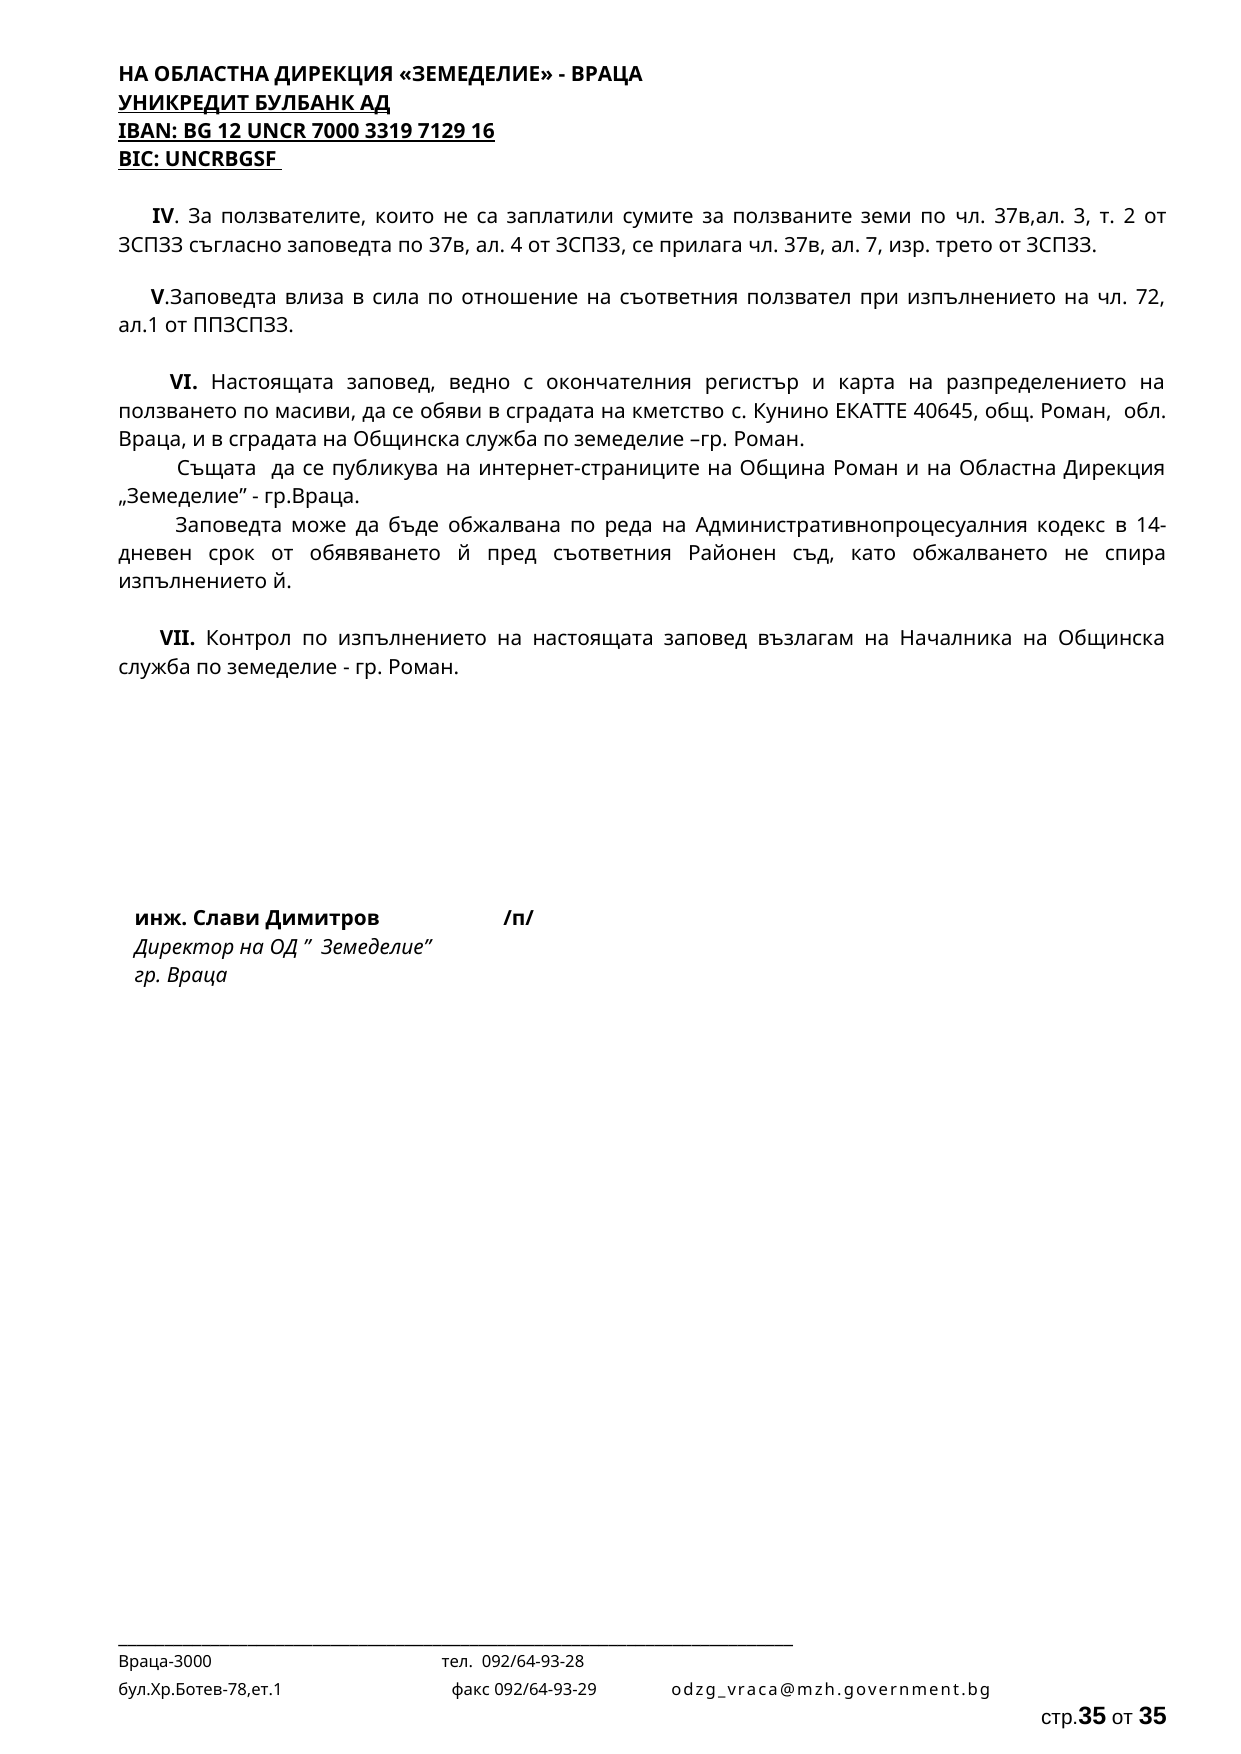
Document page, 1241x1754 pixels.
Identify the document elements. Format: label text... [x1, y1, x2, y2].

text гр. Враца [118, 960, 1166, 989]
text Заповедта може да бъде обжалвана по реда на Административнопроцесуалния кодекс в 14-дневен срок от обявяването й пред съответния Районен съд, като обжалването не спира изпълнението й. [118, 510, 1166, 595]
text VІІ. Контрол по изпълнението на настоящата заповед възлагам на Началника на Общинска служба по земеделие - гр. Роман. [118, 623, 1166, 680]
text ІV. За ползвателите, които не са заплатили сумите за ползваните земи по чл. 37в,ал. 3, т. 2 от ЗСПЗЗ съгласно заповедта по 37в, ал. 4 от ЗСПЗЗ, се прилага чл. 37в, ал. 7, изр. трето от ЗСПЗЗ. [118, 201, 1166, 258]
text Директор на ОД ” Земеделие” [118, 932, 1166, 960]
text УНИКРЕДИТ БУЛБАНК АД [118, 88, 1166, 116]
text VІ. Настоящата заповед, ведно с окончателния регистър и карта на разпределението на ползването по масиви, да се обяви в сградата на кметство с. Кунино ЕКАТТЕ 40645, общ. Роман, обл. Враца, и в сградата на Общинска служба по земеделие –гр. Роман. [118, 367, 1166, 453]
text инж. Слави Димитров /п/ [118, 903, 1166, 932]
text НА ОБЛАСТНА ДИРЕКЦИЯ «ЗЕМЕДЕЛИЕ» - ВРАЦА [118, 59, 1166, 88]
text Същата да се публикува на интернет-страниците на Община Роман и на Областна Дирекция „Земеделие” - гр.Враца. [118, 453, 1166, 510]
text V.Заповедта влиза в сила по отношение на съответния ползвател при изпълнението на чл. 72, ал.1 от ППЗСПЗЗ. [118, 282, 1166, 339]
text IBAN: BG 12 UNCR 7000 3319 7129 16 [118, 116, 1166, 144]
text BIC: UNCRBGSF [118, 144, 1166, 173]
